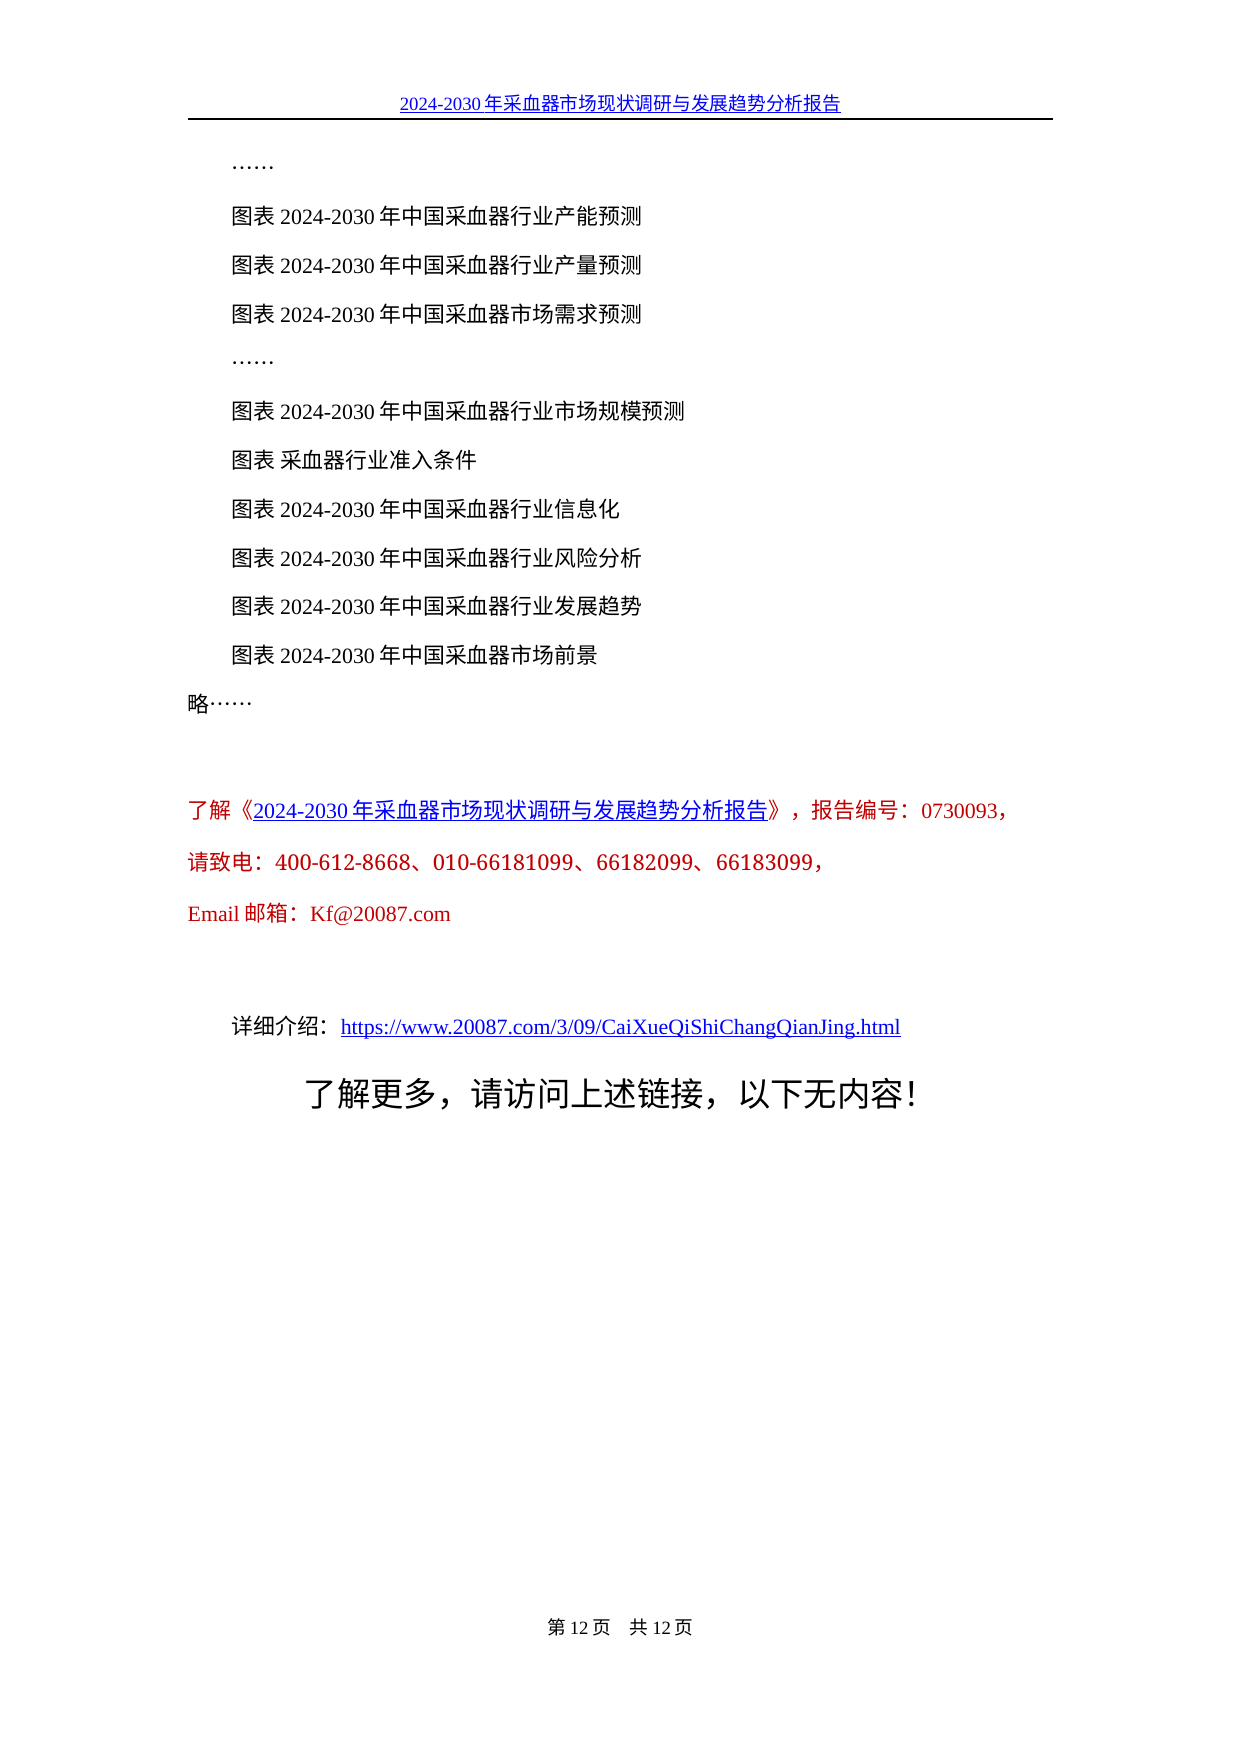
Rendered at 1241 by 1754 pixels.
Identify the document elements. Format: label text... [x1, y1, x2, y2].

text 详细介绍：https://www.20087.com/3/09/CaiXueQiShiChangQianJing.html [187, 1009, 1053, 1041]
text Email邮箱：Kf@20087.com [187, 896, 1053, 928]
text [187, 150, 1053, 719]
text 了解《2024-2030年采血器市场现状调研与发展趋势分析报告》，报告编号：0730093， [187, 793, 1053, 825]
text 请致电：400-612-8668、010-66181099、66182099、66183099， [187, 844, 1053, 877]
title 了解更多，请访问上述链接，以下无内容！ [187, 1059, 1053, 1124]
